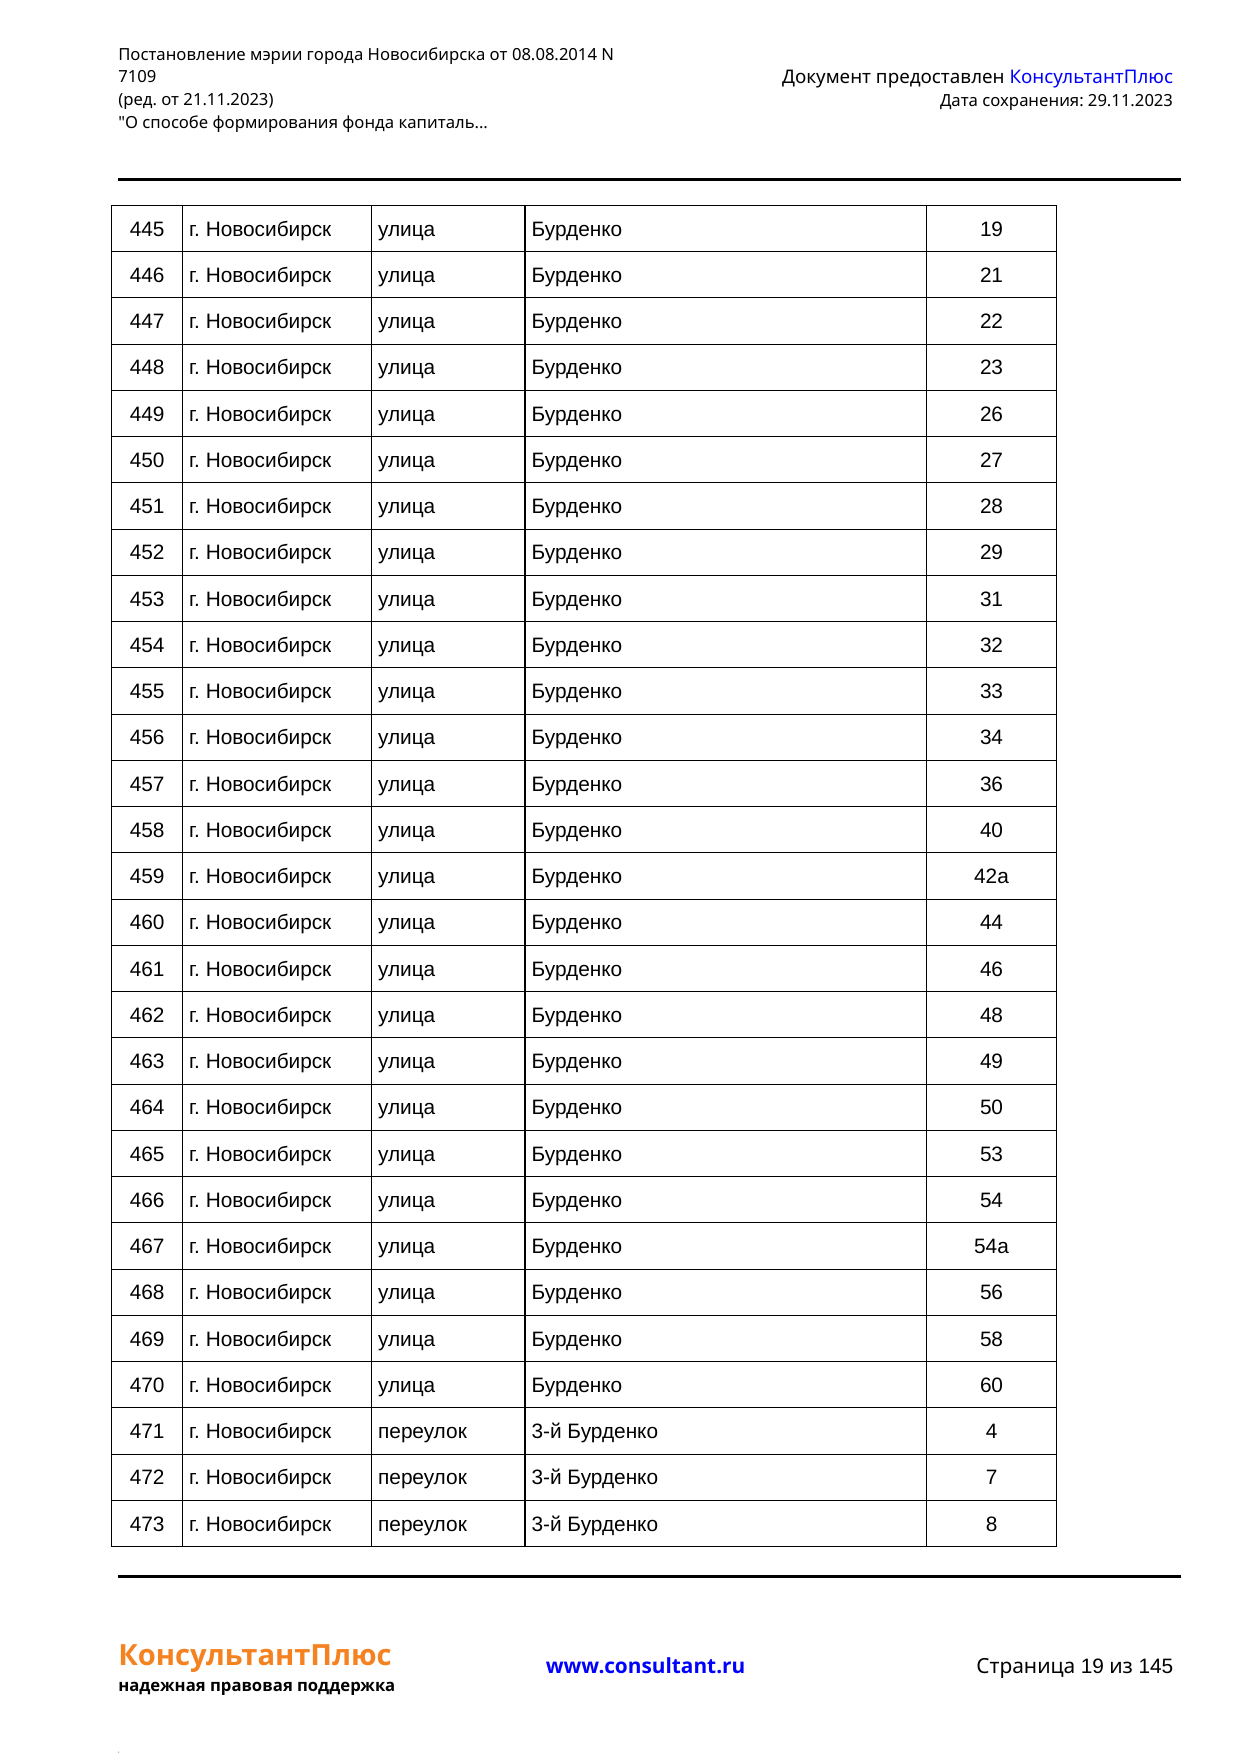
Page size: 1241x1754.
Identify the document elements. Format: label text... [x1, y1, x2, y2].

table_cell 33 [927, 668, 1056, 713]
table_cell 457 [112, 761, 182, 806]
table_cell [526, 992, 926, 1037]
table_cell улица [372, 668, 524, 713]
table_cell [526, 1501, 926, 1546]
table_cell Бурденко [526, 946, 926, 991]
table_cell Бурденко [526, 761, 926, 806]
table_cell 461 [112, 946, 182, 991]
table_cell Бурденко [526, 437, 926, 482]
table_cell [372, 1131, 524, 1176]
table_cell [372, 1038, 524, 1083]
table_cell улица [372, 345, 524, 390]
table_cell г. Новосибирск [183, 668, 371, 713]
table_cell Бурденко [526, 345, 926, 390]
table_cell 452 [112, 530, 182, 575]
table_cell г. Новосибирск [183, 622, 371, 667]
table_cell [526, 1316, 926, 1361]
table_cell улица [372, 807, 524, 852]
table_cell г. Новосибирск [183, 437, 371, 482]
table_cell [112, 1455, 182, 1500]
table_cell улица [372, 761, 524, 806]
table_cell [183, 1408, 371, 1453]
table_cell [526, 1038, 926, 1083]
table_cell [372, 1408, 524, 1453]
table_cell Бурденко [526, 252, 926, 297]
table_cell Бурденко [526, 668, 926, 713]
table_cell улица [372, 252, 524, 297]
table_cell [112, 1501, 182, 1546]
table_cell 448 [112, 345, 182, 390]
table_cell г. Новосибирск [183, 761, 371, 806]
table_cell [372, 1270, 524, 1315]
table_cell улица [372, 391, 524, 436]
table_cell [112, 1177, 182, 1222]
table_cell 446 [112, 252, 182, 297]
table_cell улица [372, 900, 524, 945]
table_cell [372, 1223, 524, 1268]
table_cell г. Новосибирск [183, 946, 371, 991]
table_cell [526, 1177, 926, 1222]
table_cell Бурденко [526, 206, 926, 251]
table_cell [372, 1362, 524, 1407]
table_cell 460 [112, 900, 182, 945]
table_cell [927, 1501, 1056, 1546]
table_cell 445 [112, 206, 182, 251]
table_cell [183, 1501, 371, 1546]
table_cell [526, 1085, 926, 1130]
table_cell улица [372, 206, 524, 251]
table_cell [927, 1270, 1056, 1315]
table_cell г. Новосибирск [183, 483, 371, 528]
table_cell 22 [927, 298, 1056, 343]
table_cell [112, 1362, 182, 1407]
table_cell 26 [927, 391, 1056, 436]
table_cell Бурденко [526, 530, 926, 575]
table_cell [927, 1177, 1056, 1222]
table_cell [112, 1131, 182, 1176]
table_cell улица [372, 622, 524, 667]
table_cell 456 [112, 715, 182, 760]
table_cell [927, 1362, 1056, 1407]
table_cell 449 [112, 391, 182, 436]
table_cell 31 [927, 576, 1056, 621]
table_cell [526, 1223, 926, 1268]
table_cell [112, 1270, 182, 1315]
table_cell г. Новосибирск [183, 206, 371, 251]
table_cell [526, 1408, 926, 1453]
table_cell г. Новосибирск [183, 992, 371, 1037]
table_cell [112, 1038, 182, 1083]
table_cell г. Новосибирск [183, 345, 371, 390]
table_cell 40 [927, 807, 1056, 852]
table_cell 27 [927, 437, 1056, 482]
table_cell 29 [927, 530, 1056, 575]
table_cell 46 [927, 946, 1056, 991]
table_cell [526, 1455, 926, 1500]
table_cell 34 [927, 715, 1056, 760]
table_cell улица [372, 437, 524, 482]
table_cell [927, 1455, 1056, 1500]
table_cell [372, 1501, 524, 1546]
table_cell Бурденко [526, 853, 926, 898]
table_cell 458 [112, 807, 182, 852]
table_cell 32 [927, 622, 1056, 667]
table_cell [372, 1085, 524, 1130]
table_cell Бурденко [526, 576, 926, 621]
table_cell г. Новосибирск [183, 853, 371, 898]
table_cell Бурденко [526, 622, 926, 667]
table_cell 28 [927, 483, 1056, 528]
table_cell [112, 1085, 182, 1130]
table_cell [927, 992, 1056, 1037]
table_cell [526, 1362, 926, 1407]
table_cell улица [372, 946, 524, 991]
table_cell улица [372, 298, 524, 343]
table_cell 21 [927, 252, 1056, 297]
table_cell г. Новосибирск [183, 807, 371, 852]
table_cell улица [372, 992, 524, 1037]
table_cell 459 [112, 853, 182, 898]
table_cell г. Новосибирск [183, 391, 371, 436]
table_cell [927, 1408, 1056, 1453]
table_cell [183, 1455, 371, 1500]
table_cell улица [372, 576, 524, 621]
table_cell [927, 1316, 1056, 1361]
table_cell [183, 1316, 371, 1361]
table_cell Бурденко [526, 900, 926, 945]
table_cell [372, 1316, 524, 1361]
table_cell Бурденко [526, 715, 926, 760]
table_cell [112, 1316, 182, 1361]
table_cell 36 [927, 761, 1056, 806]
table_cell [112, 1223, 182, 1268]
table_cell улица [372, 530, 524, 575]
table_cell г. Новосибирск [183, 298, 371, 343]
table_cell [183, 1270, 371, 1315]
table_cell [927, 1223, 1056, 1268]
table_cell улица [372, 715, 524, 760]
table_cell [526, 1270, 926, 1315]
table_cell г. Новосибирск [183, 576, 371, 621]
table_cell г. Новосибирск [183, 900, 371, 945]
table_cell Бурденко [526, 391, 926, 436]
table_cell 462 [112, 992, 182, 1037]
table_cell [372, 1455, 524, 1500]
table_cell г. Новосибирск [183, 715, 371, 760]
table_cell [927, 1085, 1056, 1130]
table_cell 19 [927, 206, 1056, 251]
table_cell 453 [112, 576, 182, 621]
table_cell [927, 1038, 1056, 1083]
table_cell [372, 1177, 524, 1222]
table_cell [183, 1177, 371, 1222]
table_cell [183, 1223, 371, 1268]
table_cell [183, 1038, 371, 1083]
table_cell улица [372, 483, 524, 528]
table_cell 23 [927, 345, 1056, 390]
table_cell улица [372, 853, 524, 898]
table_cell Бурденко [526, 298, 926, 343]
table_cell 451 [112, 483, 182, 528]
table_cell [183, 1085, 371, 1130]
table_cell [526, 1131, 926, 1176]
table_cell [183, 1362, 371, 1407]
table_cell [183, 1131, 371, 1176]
table_cell 455 [112, 668, 182, 713]
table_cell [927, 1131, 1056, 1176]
table_cell 44 [927, 900, 1056, 945]
table_cell 454 [112, 622, 182, 667]
table_cell 450 [112, 437, 182, 482]
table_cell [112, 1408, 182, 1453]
table_cell 42а [927, 853, 1056, 898]
table_cell 447 [112, 298, 182, 343]
table_cell Бурденко [526, 807, 926, 852]
table_cell г. Новосибирск [183, 252, 371, 297]
table_cell г. Новосибирск [183, 530, 371, 575]
table_cell Бурденко [526, 483, 926, 528]
